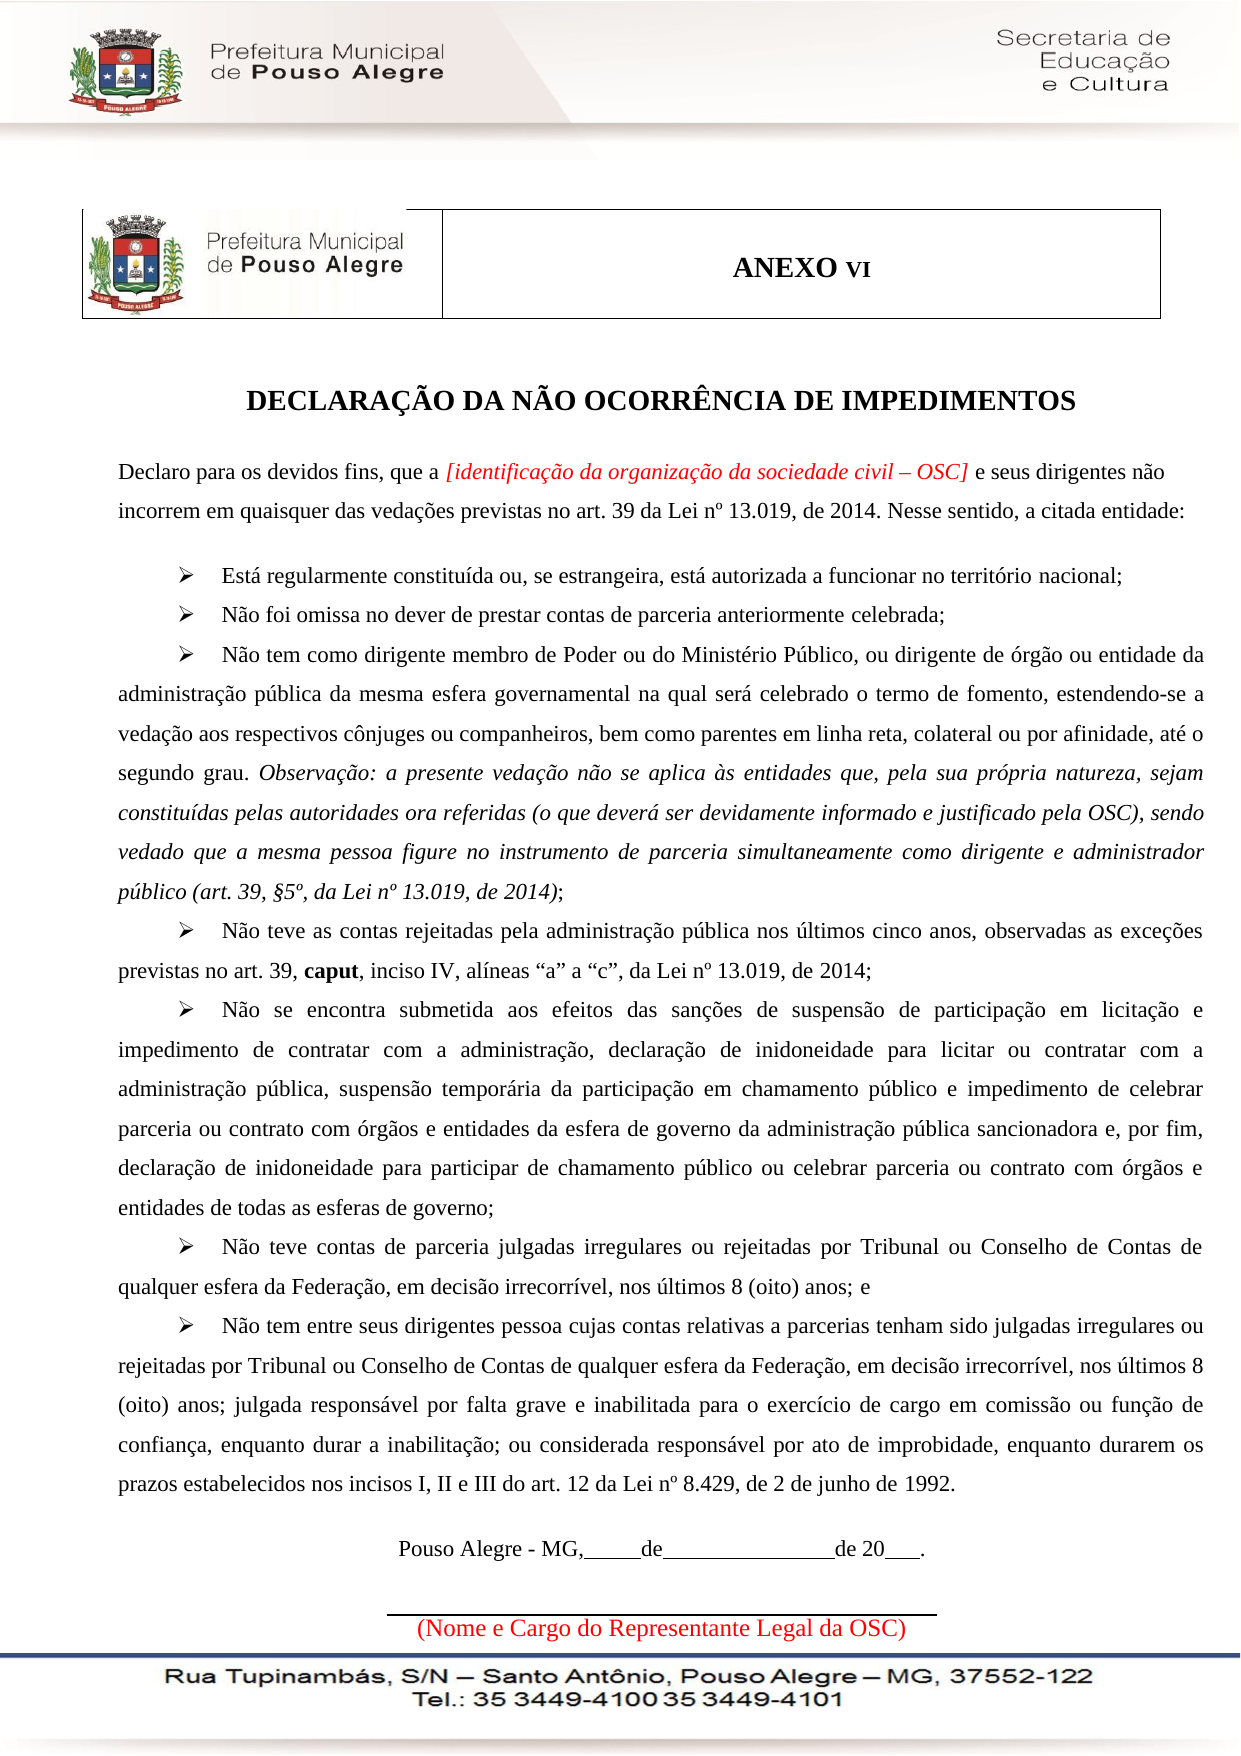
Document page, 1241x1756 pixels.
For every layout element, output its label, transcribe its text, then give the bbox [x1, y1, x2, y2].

table_header [407, 210, 442, 318]
list Não tem como dirigente membro de Poder ou do Ministério Público, ou dirigente de órgão ou entidade da administração pública da mesma esfera governamental na qual será celebrado o termo de fomento, estendendo-se a vedação aos respectivos cônjuges ou companheiros, bem como parentes em linha reta, colateral ou por afinidade, até o segundo grau. Observação: a presente vedação não se aplica às entidades que, pela sua própria natureza, sejam constituídas pelas autoridades ora referidas (o que deverá ser devidamente informado e justificado pela OSC), sendo vedado que a mesma pessoa figure no instrumento de parceria simultaneamente como dirigente e administrador público (art. 39, §5º, da Lei nº 13.019, de 2014); [118, 641, 1206, 904]
picture [0, 1, 1239, 160]
list Não tem entre seus dirigentes pessoa cujas contas relativas a parcerias tenham sido julgadas irregulares ou rejeitadas por Tribunal ou Conselho de Contas de qualquer esfera da Federação, em decisão irrecorrível, nos últimos 8 (oito) anos; julgada responsável por falta grave e inabilitada para o exercício de cargo em comissão ou função de confiança, enquanto durar a inabilitação; ou considerada responsável por ato de improbidade, enquanto durarem os prazos estabelecidos nos incisos I, II e III do art. 12 da Lei nº 8.429, de 2 de junho de 1992. [118, 1312, 1206, 1496]
list Não se encontra submetida aos efeitos das sanções de suspensão de participação em licitação e impedimento de contratar com a administração, declaração de inidoneidade para licitar ou contratar com a administração pública, suspensão temporária da participação em chamamento público e impedimento de celebrar parceria ou contrato com órgãos e entidades da esfera de governo da administração pública sancionadora e, por fim, declaração de inidoneidade para participar de chamamento público ou celebrar parceria ou contrato com órgãos e entidades de todas as esferas de governo; [118, 996, 1206, 1220]
subtitle Está regularmente constituída ou, se estrangeira, está autorizada a funcionar no território nacional; [118, 562, 1240, 588]
text (Nome e Cargo do Representante Legal da OSC) [417, 1610, 1240, 1641]
table_header ANEXO VI [443, 210, 1160, 318]
text Pouso Alegre - MG, de de 20 . [83, 1535, 1240, 1561]
list Não foi omissa no dever de prestar contas de parceria anteriormente celebrada; [118, 601, 1240, 628]
picture [0, 1653, 1241, 1755]
text Declaro para os devidos fins, que a [identificação da organização da sociedade civil – OSC] e seus dirigentes não incorrem em quaisquer das vedações previstas no art. 39 da Lei nº 13.019, de 2014. Nesse sentido, a citada entidade: [118, 458, 1240, 524]
text DECLARAÇÃO DA NÃO OCORRÊNCIA DE IMPEDIMENTOS [246, 383, 1240, 416]
subtitle Não teve as contas rejeitadas pela administração pública nos últimos cinco anos, observadas as exceções previstas no art. 39, caput, inciso IV, alíneas “a” a “c”, da Lei nº 13.019, de 2014; [118, 917, 1205, 983]
list Não teve contas de parceria julgadas irregulares ou rejeitadas por Tribunal ou Conselho de Contas de qualquer esfera da Federação, em decisão irrecorrível, nos últimos 8 (oito) anos; e [118, 1233, 1205, 1299]
picture [83, 209, 407, 318]
